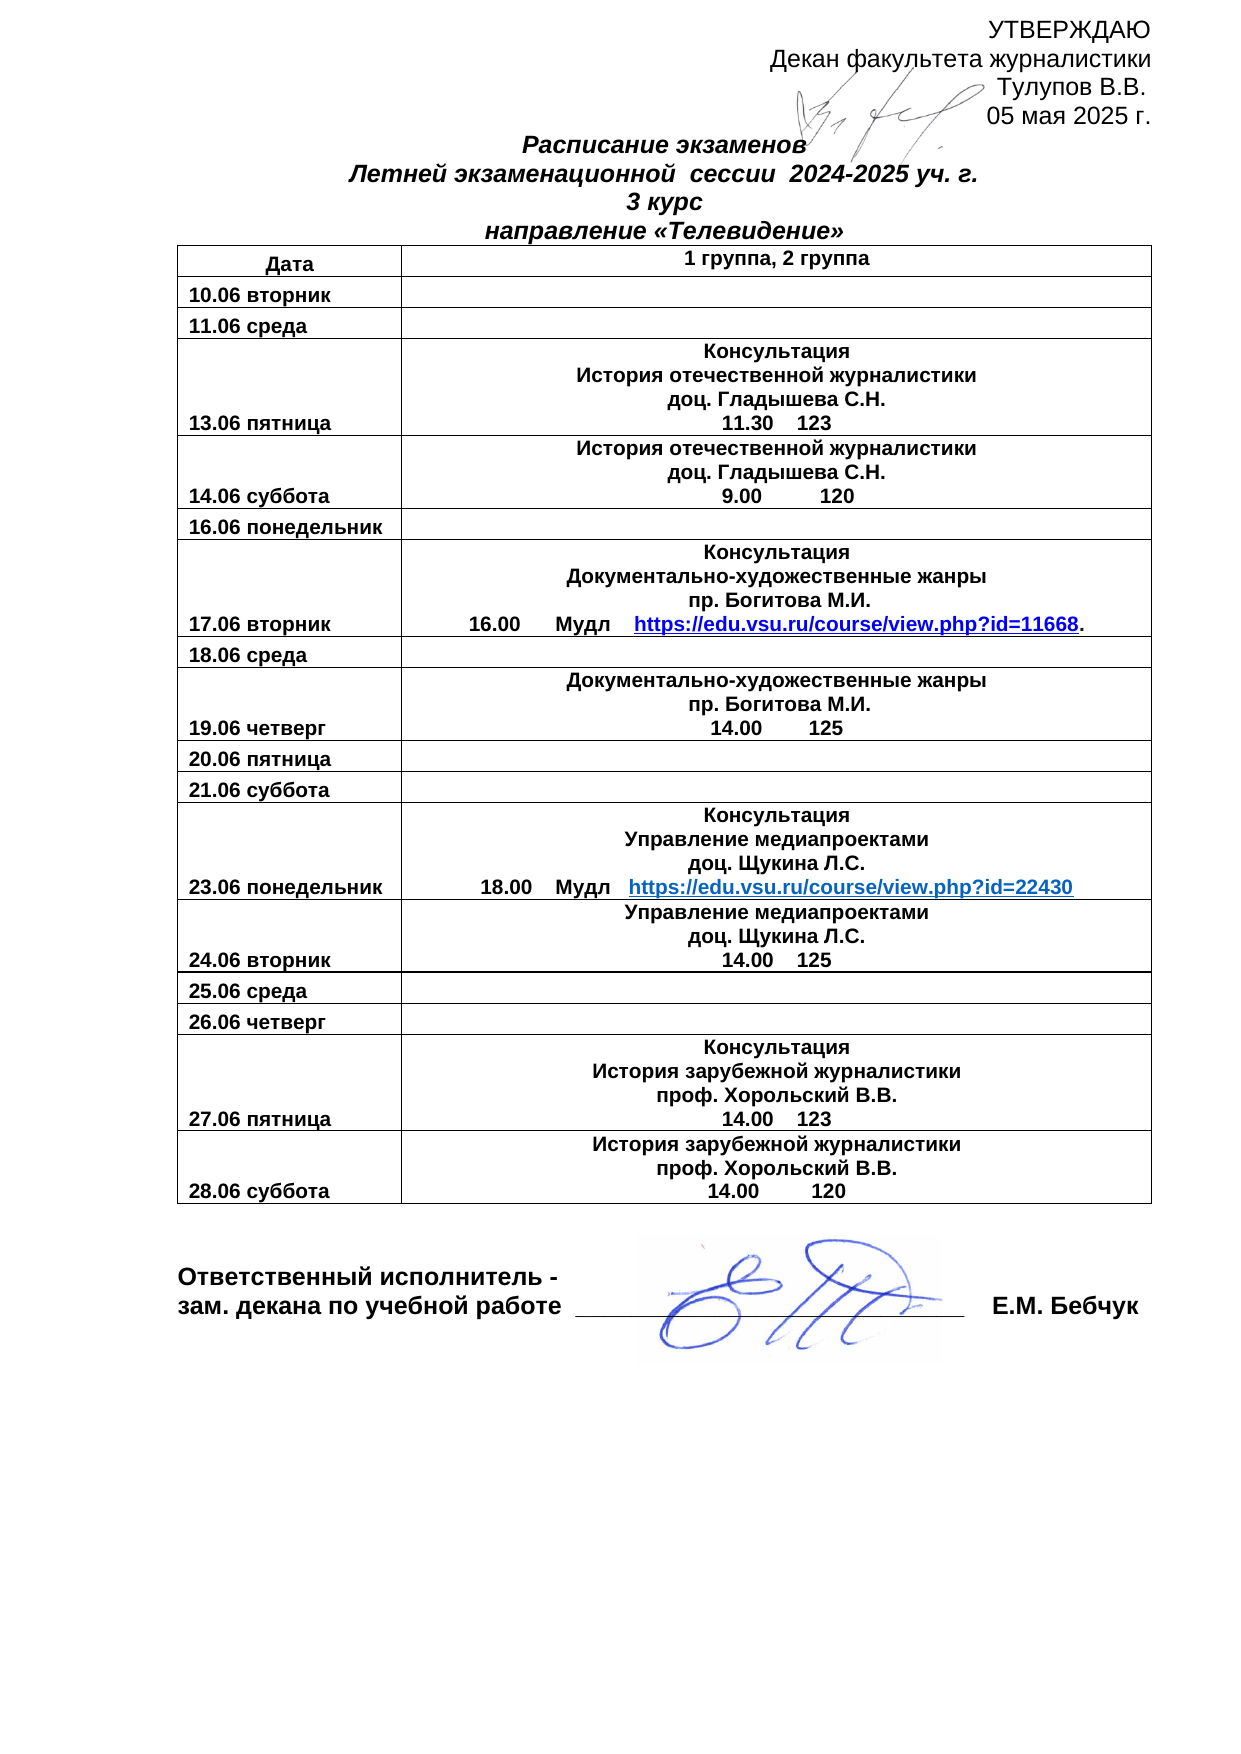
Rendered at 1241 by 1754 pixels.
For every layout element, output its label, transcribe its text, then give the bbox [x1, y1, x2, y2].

table_cell Консультация Управление медиапроектами доц. Щукина Л.С. 18.00 Мудл https://edu.vsu.ru/course/view.php?id=22430 [402, 803, 1151, 898]
table_cell [402, 973, 1151, 1002]
table_cell [402, 1004, 1151, 1033]
table_cell Управление медиапроектами доц. Щукина Л.С. 14.00 125 [402, 900, 1151, 971]
table_cell 11.06 среда [178, 308, 401, 338]
table_cell Консультация Документально-художественные жанры пр. Богитова М.И. 16.00 Мудл https://edu.vsu.ru/course/view.php?id=11668. [402, 540, 1151, 636]
table_cell [402, 509, 1151, 539]
picture [635, 1234, 943, 1262]
title Расписание экзаменов [177, 130, 1152, 158]
text Тулупов В.В. [177, 72, 1152, 101]
table_cell 14.06 суббота [178, 436, 401, 508]
text 3 курс [177, 187, 1152, 216]
text УТВЕРЖДАЮ Декан факультета журналистики [177, 15, 1152, 72]
text зам. декана по учебной работе ____________________________ Е.М. Бебчук [177, 1291, 1152, 1319]
table_cell 20.06 пятница [178, 741, 401, 771]
table_cell История отечественной журналистики доц. Гладышева С.Н. 9.00 120 [402, 436, 1151, 508]
table_cell Документально-художественные жанры пр. Богитова М.И. 14.00 125 [402, 668, 1151, 739]
table_cell 26.06 четверг [178, 1004, 401, 1033]
table_header 1 группа, 2 группа [402, 246, 1151, 276]
table_cell 27.06 пятница [178, 1035, 401, 1130]
table_cell [402, 637, 1151, 667]
table_cell 17.06 вторник [178, 540, 401, 636]
table_cell Консультация История зарубежной журналистики проф. Хорольский В.В. 14.00 123 [402, 1035, 1151, 1130]
table_cell Консультация История отечественной журналистики доц. Гладышева С.Н. 11.30 123 [402, 339, 1151, 435]
table_cell 18.06 среда [178, 637, 401, 667]
table_cell [402, 741, 1151, 771]
table_cell 28.06 суббота [178, 1131, 401, 1203]
table_cell 25.06 среда [178, 973, 401, 1002]
table_cell [402, 772, 1151, 802]
table_cell [402, 308, 1151, 338]
table_cell [402, 277, 1151, 307]
table_cell История зарубежной журналистики проф. Хорольский В.В. 14.00 120 [402, 1131, 1151, 1203]
text Летней экзаменационной сессии 2024-2025 уч. г. [177, 158, 1152, 187]
text 05 мая 2025 г. [177, 101, 1152, 130]
picture [635, 1319, 943, 1365]
table_cell 23.06 понедельник [178, 803, 401, 898]
table_header Дата [178, 246, 401, 276]
table_cell 19.06 четверг [178, 668, 401, 739]
table_cell 16.06 понедельник [178, 509, 401, 539]
table_cell 13.06 пятница [178, 339, 401, 435]
table_cell 24.06 вторник [178, 900, 401, 971]
table_cell 21.06 суббота [178, 772, 401, 802]
table_cell 10.06 вторник [178, 277, 401, 307]
text Ответственный исполнитель - [177, 1262, 1152, 1291]
text направление «Телевидение» [177, 216, 1152, 245]
